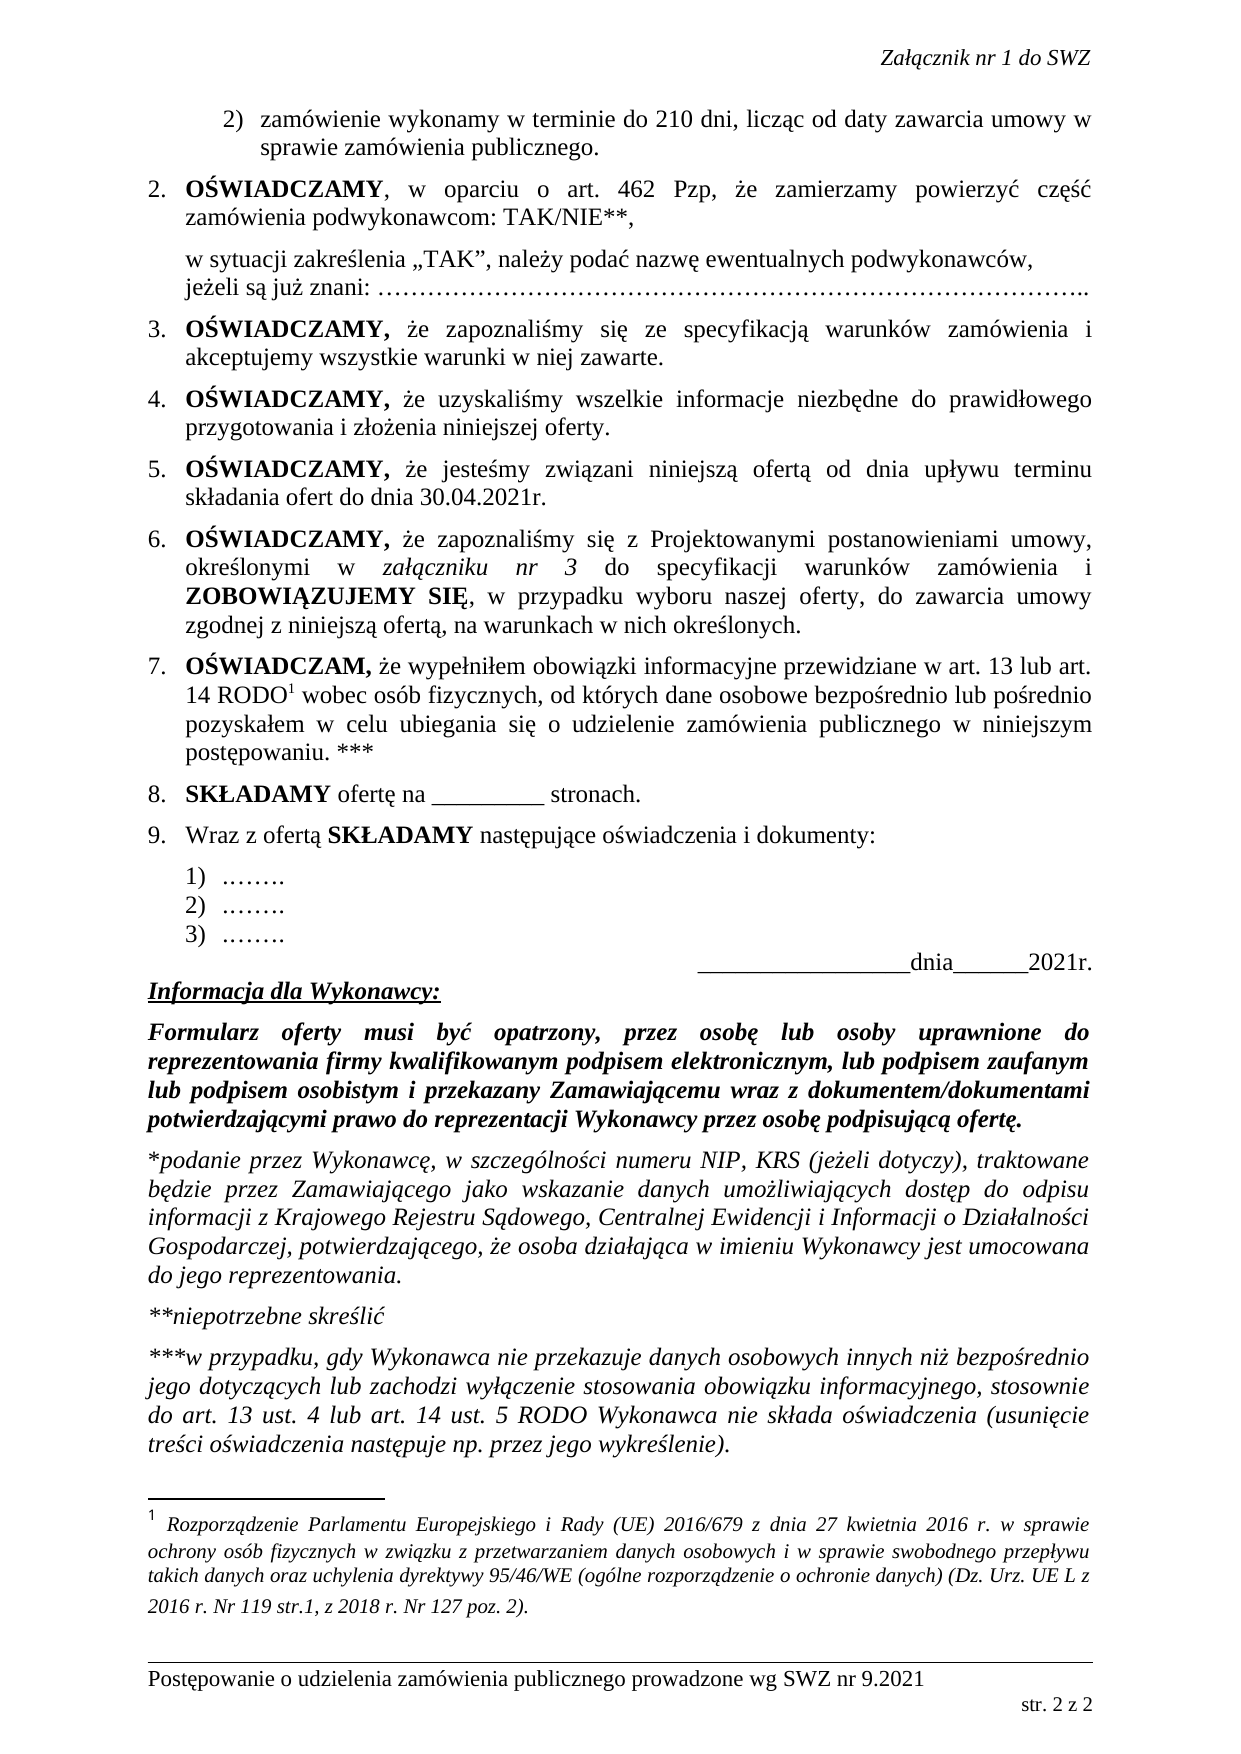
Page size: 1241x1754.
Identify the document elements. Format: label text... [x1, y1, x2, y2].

text _________________dnia______2021r. [148, 947, 1093, 976]
list .……. [185, 861, 1093, 890]
list .……. [185, 919, 1093, 947]
list SKŁADAMY ofertę na _________ stronach. [148, 779, 1093, 807]
list OŚWIADCZAMY, że zapoznaliśmy się z Projektowanymi postanowieniami umowy, określonymi w załączniku nr 3 do specyfikacji warunków zamówienia i ZOBOWIĄZUJEMY SIĘ, w przypadku wyboru naszej oferty, do zawarcia umowy zgodnej z niniejszą ofertą, na warunkach w nich określonych. [148, 524, 1093, 639]
text ***w przypadku, gdy Wykonawca nie przekazuje danych osobowych innych niż bezpośrednio jego dotyczących lub zachodzi wyłączenie stosowania obowiązku informacyjnego, stosownie do art. 13 ust. 4 lub art. 14 ust. 5 RODO Wykonawca nie składa oświadczenia (usunięcie treści oświadczenia następuje np. przez jego wykreślenie). [148, 1342, 1093, 1457]
list Wraz z ofertą SKŁADAMY następujące oświadczenia i dokumenty: [148, 820, 1093, 849]
text w sytuacji zakreślenia „TAK”, należy podać nazwę ewentualnych podwykonawców, jeżeli są już znani: ………………………………………………………………………….. [185, 244, 1093, 301]
list OŚWIADCZAMY, w oparciu o art. 462 Pzp, że zamierzamy powierzyć część zamówienia podwykonawcom: TAK/NIE**, [148, 174, 1093, 231]
list OŚWIADCZAMY, że jesteśmy związani niniejszą ofertą od dnia upływu terminu składania ofert do dnia 30.04.2021r. [148, 454, 1093, 511]
text *podanie przez Wykonawcę, w szczególności numeru NIP, KRS (jeżeli dotyczy), traktowane będzie przez Zamawiającego jako wskazanie danych umożliwiających dostęp do odpisu informacji z Krajowego Rejestru Sądowego, Centralnej Ewidencji i Informacji o Działalności Gospodarczej, potwierdzającego, że osoba działająca w imieniu Wykonawcy jest umocowana do jego reprezentowania. [148, 1145, 1093, 1289]
list OŚWIADCZAMY, że zapoznaliśmy się ze specyfikacją warunków zamówienia i akceptujemy wszystkie warunki w niej zawarte. [148, 314, 1093, 371]
list zamówienie wykonamy w terminie do 210 dni, licząc od daty zawarcia umowy w sprawie zamówienia publicznego. [223, 104, 1093, 161]
list OŚWIADCZAMY, że uzyskaliśmy wszelkie informacje niezbędne do prawidłowego przygotowania i złożenia niniejszej oferty. [148, 384, 1093, 441]
list .……. [185, 890, 1093, 919]
text Formularz oferty musi być opatrzony, przez osobę lub osoby uprawnione do reprezentowania firmy kwalifikowanym podpisem elektronicznym, lub podpisem zaufanym lub podpisem osobistym i przekazany Zamawiającemu wraz z dokumentem/dokumentami potwierdzającymi prawo do reprezentacji Wykonawcy przez osobę podpisującą ofertę. [148, 1017, 1093, 1132]
list OŚWIADCZAM, że wypełniłem obowiązki informacyjne przewidziane w art. 13 lub art. 14 RODO wobec osób fizycznych, od których dane osobowe bezpośrednio lub pośrednio pozyskałem w celu ubiegania się o udzielenie zamówienia publicznego w niniejszym postępowaniu. *** [148, 651, 1093, 766]
text Informacja dla Wykonawcy: [148, 976, 1093, 1005]
text **niepotrzebne skreślić [148, 1301, 1093, 1330]
